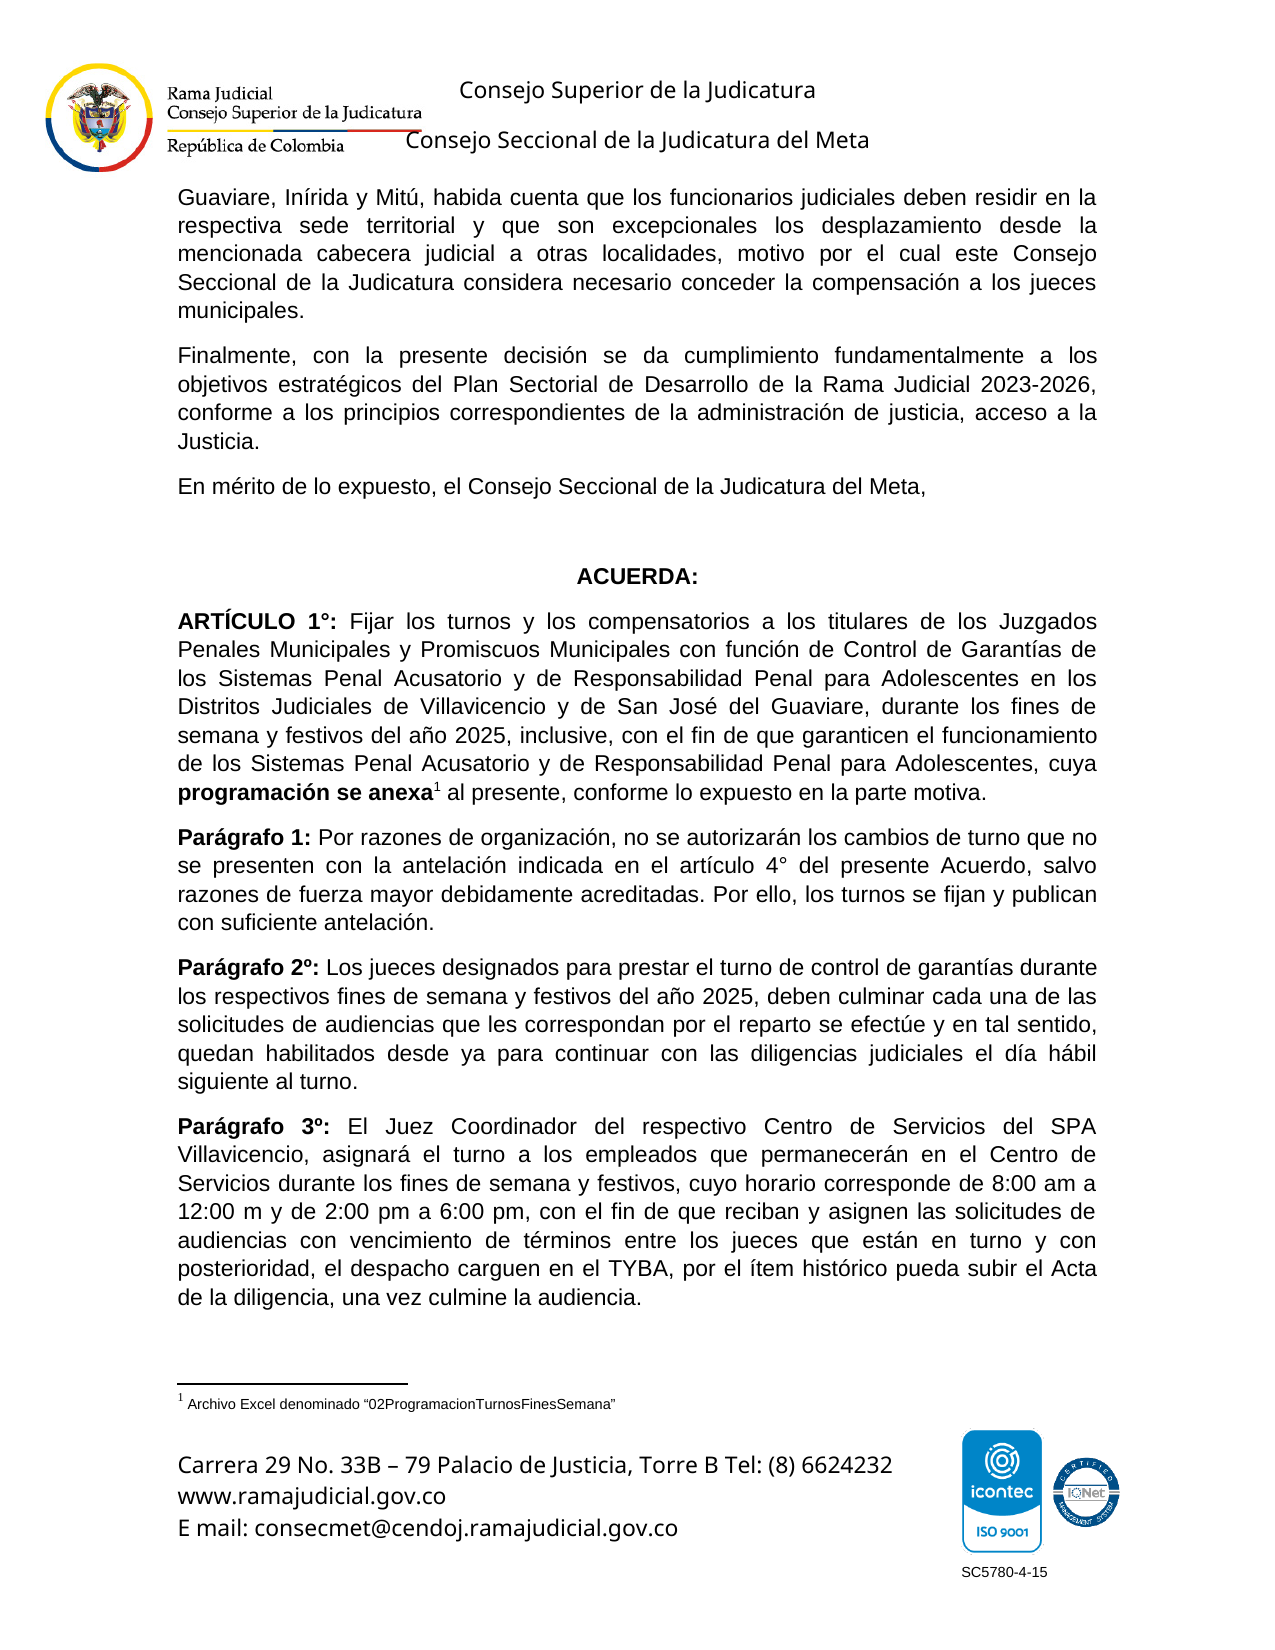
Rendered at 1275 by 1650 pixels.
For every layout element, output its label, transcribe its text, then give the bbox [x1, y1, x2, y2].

picture [422, 137, 430, 147]
picture [957, 1426, 1045, 1557]
text Parágrafo 2º: Los jueces designados para prestar el turno de control de garantías durante los respectivos fines de semana y festivos del año 2025, deben culminar cada una de las solicitudes de audiencias que les correspondan por el reparto se efectúe y en tal sentido, quedan habilitados desde ya para continuar con las diligencias judiciales el día hábil siguiente al turno. [177, 954, 1098, 1094]
text ARTÍCULO 1°: Fijar los turnos y los compensatorios a los titulares de los Juzgados Penales Municipales y Promiscuos Municipales con función de Control de Garantías de los Sistemas Penal Acusatorio y de Responsabilidad Penal para Adolescentes en los Distritos Judiciales de Villavicencio y de San José del Guaviare, durante los fines de semana y festivos del año 2025, inclusive, con el fin de que garanticen el funcionamiento de los Sistemas Penal Acusatorio y de Responsabilidad Penal para Adolescentes, cuya programación se anexa al presente, conforme lo expuesto en la parte motiva. [177, 608, 1098, 805]
text Parágrafo 3º: El Juez Coordinador del respectivo Centro de Servicios del SPA Villavicencio, asignará el turno a los empleados que permanecerán en el Centro de Servicios durante los fines de semana y festivos, cuyo horario corresponde de 8:00 am a 12:00 m y de 2:00 pm a 6:00 pm, con el fin de que reciban y asignen las solicitudes de audiencias con vencimiento de términos entre los jueces que están en turno y con posterioridad, el despacho carguen en el TYBA, por el ítem histórico pueda subir el Acta de la diligencia, una vez culmine la audiencia. [177, 1113, 1098, 1310]
picture [37, 52, 430, 183]
text Parágrafo 1: Por razones de organización, no se autorizarán los cambios de turno que no se presenten con la antelación indicada en el artículo 4° del presente Acuerdo, salvo razones de fuerza mayor debidamente acreditadas. Por ello, los turnos se fijan y publican con suficiente antelación. [177, 824, 1098, 935]
picture [1049, 1453, 1125, 1531]
text ACUERDA: [177, 563, 1098, 589]
text Finalmente, con la presente decisión se da cumplimiento fundamentalmente a los objetivos estratégicos del Plan Sectorial de Desarrollo de la Rama Judicial 2023-2026, conforme a los principios correspondientes de la administración de justicia, acceso a la Justicia. [177, 342, 1098, 454]
text En mérito de lo expuesto, el Consejo Seccional de la Judicatura del Meta, [177, 473, 1098, 499]
